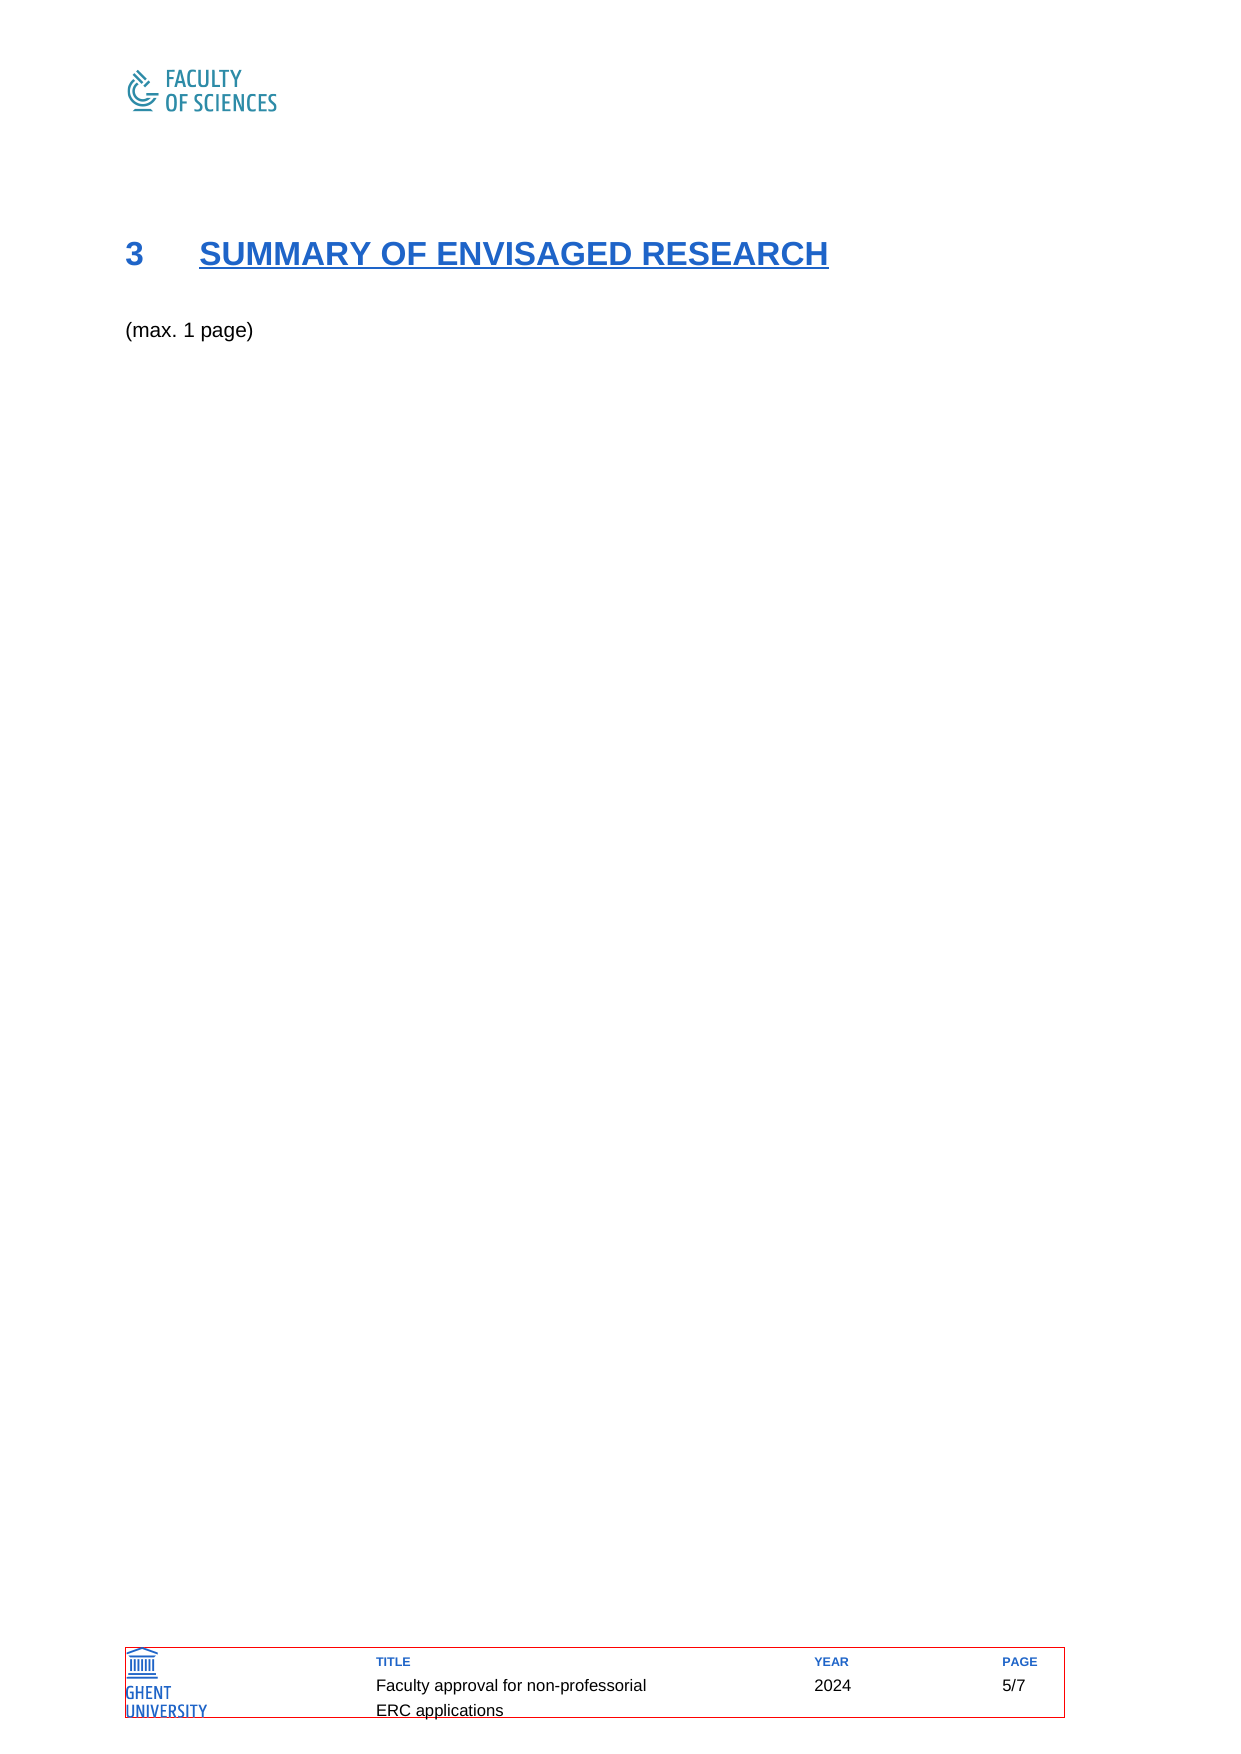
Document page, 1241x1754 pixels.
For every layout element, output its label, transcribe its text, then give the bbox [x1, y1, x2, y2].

text (max. 1 page) [125, 318, 1065, 342]
subtitle Summary of envisaged research [125, 230, 1065, 272]
picture [125, 54, 334, 124]
picture [95, 1623, 252, 1749]
